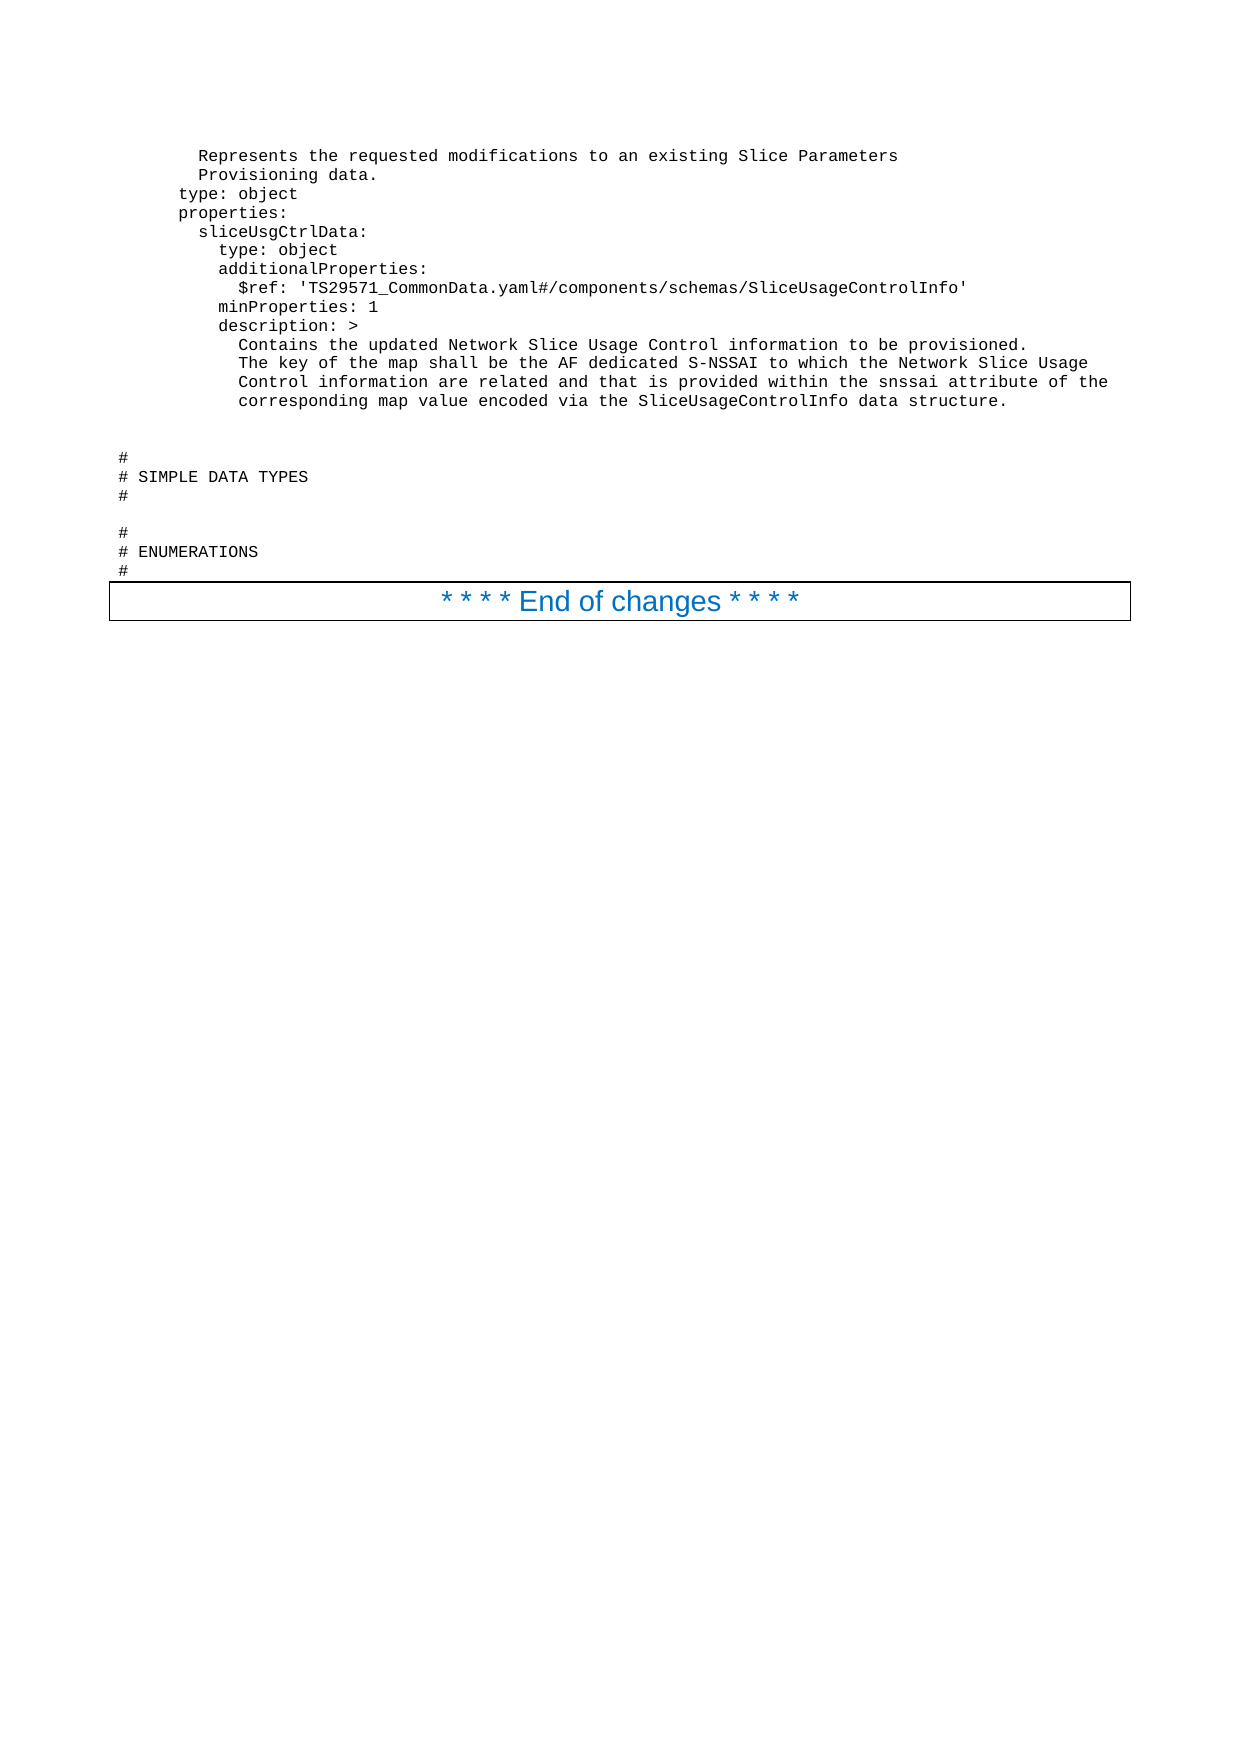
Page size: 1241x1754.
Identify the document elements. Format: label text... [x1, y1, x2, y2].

text # ENUMERATIONS [118, 544, 1122, 562]
text Control information are related and that is provided within the snssai attribute of the [118, 374, 1122, 393]
text # [118, 562, 1122, 581]
text corresponding map value encoded via the SliceUsageControlInfo data structure. [118, 393, 1122, 412]
text # [118, 487, 1122, 506]
text minProperties: 1 [118, 298, 1122, 317]
text Provisioning data. [118, 167, 1122, 185]
text sliceUsgCtrlData: [118, 223, 1122, 242]
text description: > [118, 317, 1122, 336]
text # SIMPLE DATA TYPES [118, 468, 1122, 487]
text additionalProperties: [118, 261, 1122, 280]
text type: object [118, 185, 1122, 204]
text The key of the map shall be the AF dedicated S-NSSAI to which the Network Slice Usage [118, 355, 1122, 374]
text # [118, 525, 1122, 544]
text * * * * End of changes * * * * [110, 583, 1130, 620]
text Represents the requested modifications to an existing Slice Parameters [118, 148, 1122, 167]
text # [118, 449, 1122, 468]
text Contains the updated Network Slice Usage Control information to be provisioned. [118, 336, 1122, 355]
text properties: [118, 204, 1122, 223]
text type: object [118, 242, 1122, 261]
text $ref: 'TS29571_CommonData.yaml#/components/schemas/SliceUsageControlInfo' [118, 280, 1122, 298]
